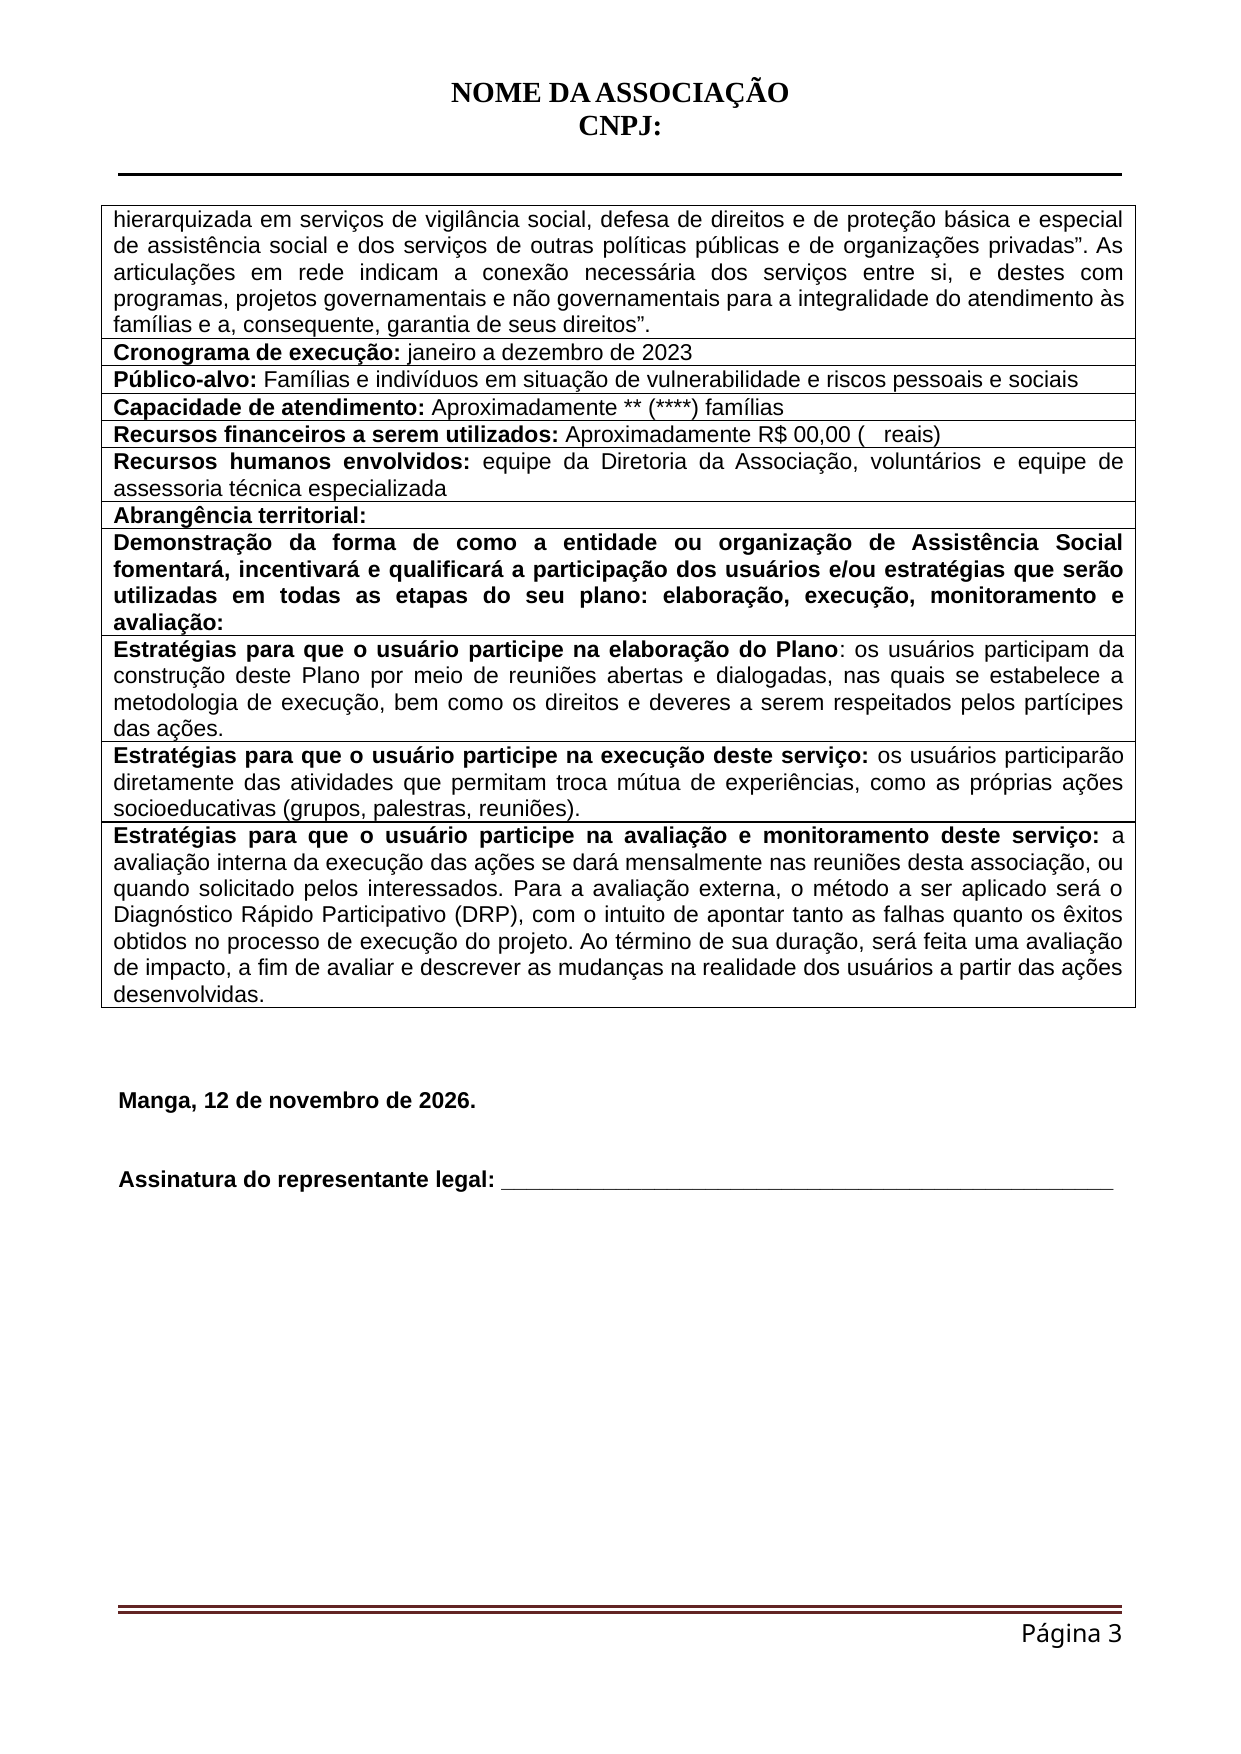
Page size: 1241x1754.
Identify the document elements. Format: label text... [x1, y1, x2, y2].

table_cell Recursos humanos envolvidos: equipe da Diretoria da Associação, voluntários e equipe de assessoria técnica especializada [102, 448, 1135, 501]
table_cell Estratégias para que o usuário participe na elaboração do Plano: os usuários participam da construção deste Plano por meio de reuniões abertas e dialogadas, nas quais se estabelece a metodologia de execução, bem como os direitos e deveres a serem respeitados pelos partícipes das ações. [102, 636, 1135, 741]
table_cell Estratégias para que o usuário participe na execução deste serviço: os usuários participarão diretamente das atividades que permitam troca mútua de experiências, como as próprias ações socioeducativas (grupos, palestras, reuniões). [102, 742, 1135, 821]
table_cell Recursos financeiros a serem utilizados: Aproximadamente R$ 00,00 ( reais) [102, 421, 1135, 447]
text Assinatura do representante legal: ________________________________________________ [118, 1166, 1122, 1192]
table_cell Cronograma de execução: janeiro a dezembro de 2023 [102, 339, 1135, 365]
table_cell Demonstração da forma de como a entidade ou organização de Assistência Social fomentará, incentivará e qualificará a participação dos usuários e/ou estratégias que serão utilizadas em todas as etapas do seu plano: elaboração, execução, monitoramento e avaliação: [102, 529, 1135, 635]
table_cell Abrangência territorial: [102, 502, 1135, 528]
table_cell Público-alvo: Famílias e indivíduos em situação de vulnerabilidade e riscos pessoais e sociais [102, 366, 1135, 392]
text Manga, ____ de __________________ de 2023. [118, 1087, 1122, 1113]
table_cell Capacidade de atendimento: Aproximadamente ** (****) famílias [102, 394, 1135, 420]
table_cell Estratégias para que o usuário participe na avaliação e monitoramento deste serviço: a avaliação interna da execução das ações se dará mensalmente nas reuniões desta associação, ou quando solicitado pelos interessados. Para a avaliação externa, o método a ser aplicado será o Diagnóstico Rápido Participativo (DRP), com o intuito de apontar tanto as falhas quanto os êxitos obtidos no processo de execução do projeto. Ao término de sua duração, será feita uma avaliação de impacto, a fim de avaliar e descrever as mudanças na realidade dos usuários a partir das ações desenvolvidas. [102, 823, 1135, 1007]
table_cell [102, 206, 1135, 338]
